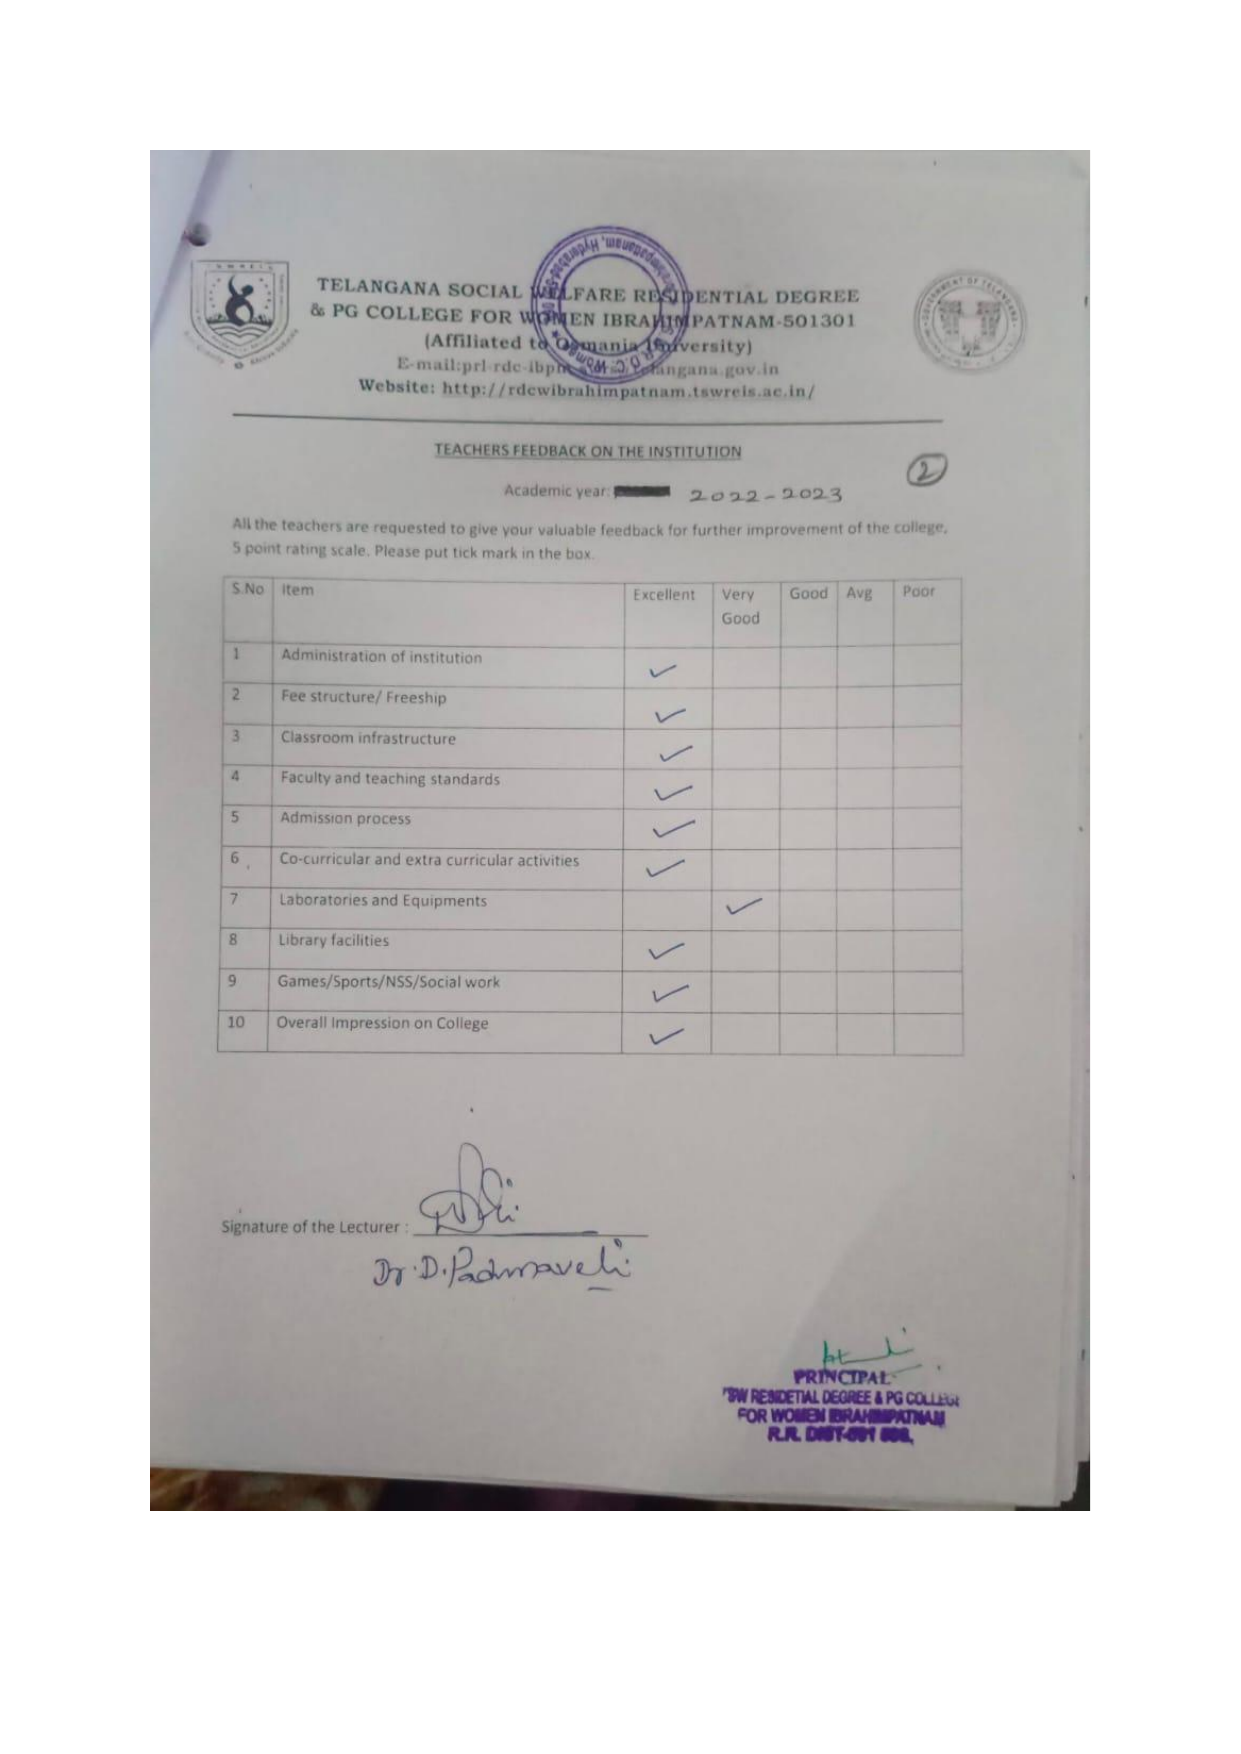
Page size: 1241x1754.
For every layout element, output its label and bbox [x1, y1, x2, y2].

picture [150, 150, 1091, 1511]
